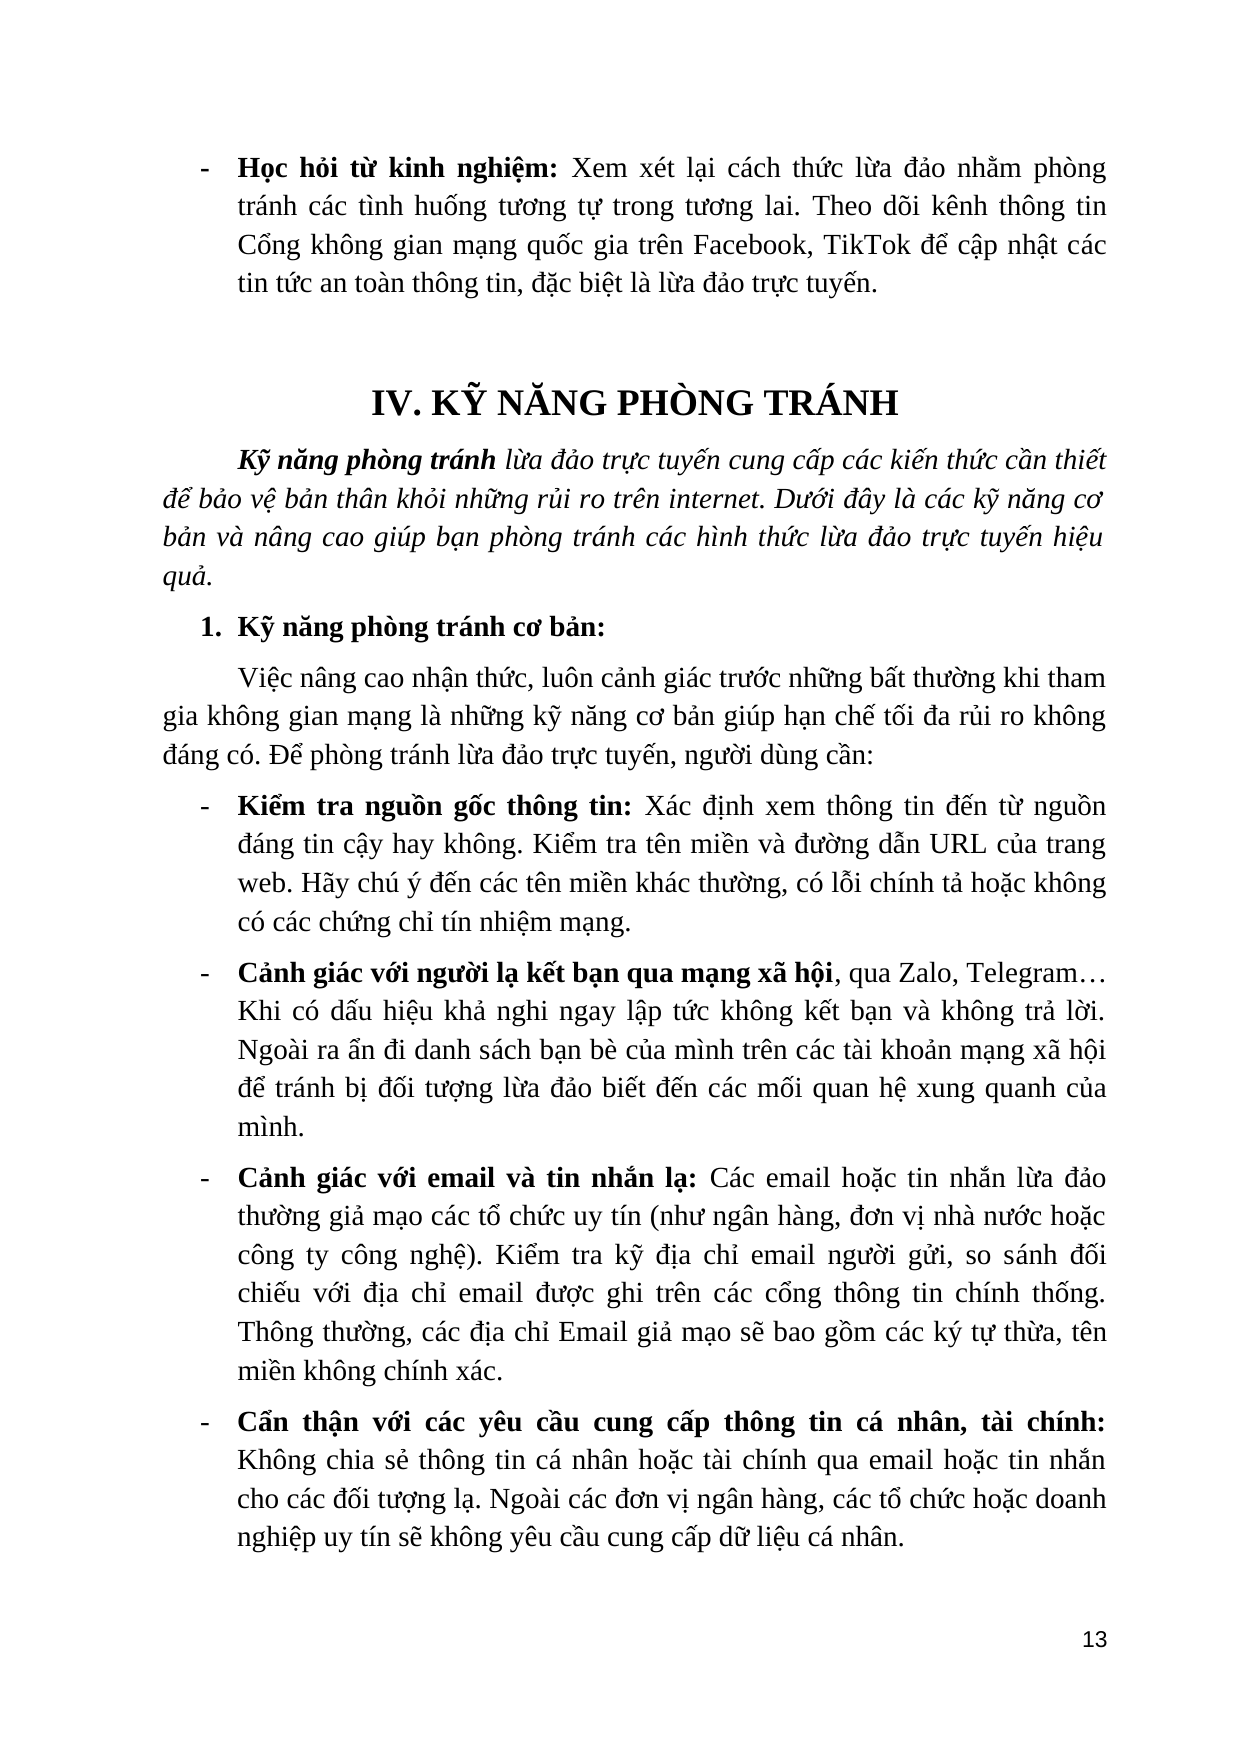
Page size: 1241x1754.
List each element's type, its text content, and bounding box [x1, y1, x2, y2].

text Kỹ năng phòng tránh lừa đảo trực tuyến cung cấp các kiến thức cần thiết để bảo vệ bản thân khỏi những rủi ro trên internet. Dưới đây là các kỹ năng cơ bản và nâng cao giúp bạn phòng tránh các hình thức lừa đảo trực tuyến hiệu quả. [162, 442, 1107, 591]
list Cảnh giác với người lạ kết bạn qua mạng xã hội, qua Zalo, Telegram… Khi có dấu hiệu khả nghi ngay lập tức không kết bạn và không trả lời. Ngoài ra ẩn đi danh sách bạn bè của mình trên các tài khoản mạng xã hội để tránh bị đối tượng lừa đảo biết đến các mối quan hệ xung quanh của mình. [200, 955, 1107, 1142]
subtitle Kỹ năng phòng tránh cơ bản: [200, 609, 1107, 642]
subtitle IV. KỸ NĂNG PHÒNG TRÁNH [162, 380, 1107, 423]
list Học hỏi từ kinh nghiệm: Xem xét lại cách thức lừa đảo nhằm phòng tránh các tình huống tương tự trong tương lai. Theo dõi kênh thông tin Cổng không gian mạng quốc gia trên Facebook, TikTok để cập nhật các tin tức an toàn thông tin, đặc biệt là lừa đảo trực tuyến. [200, 150, 1107, 299]
list Cẩn thận với các yêu cầu cung cấp thông tin cá nhân, tài chính: Không chia sẻ thông tin cá nhân hoặc tài chính qua email hoặc tin nhắn cho các đối tượng lạ. Ngoài các đơn vị ngân hàng, các tổ chức hoặc doanh nghiệp uy tín sẽ không yêu cầu cung cấp dữ liệu cá nhân. [200, 1404, 1107, 1553]
list Kiểm tra nguồn gốc thông tin: Xác định xem thông tin đến từ nguồn đáng tin cậy hay không. Kiểm tra tên miền và đường dẫn URL của trang web. Hãy chú ý đến các tên miền khác thường, có lỗi chính tả hoặc không có các chứng chỉ tín nhiệm mạng. [200, 788, 1107, 937]
text Việc nâng cao nhận thức, luôn cảnh giác trước những bất thường khi tham gia không gian mạng là những kỹ năng cơ bản giúp hạn chế tối đa rủi ro không đáng có. Để phòng tránh lừa đảo trực tuyến, người dùng cần: [162, 660, 1107, 771]
list Cảnh giác với email và tin nhắn lạ: Các email hoặc tin nhắn lừa đảo thường giả mạo các tổ chức uy tín (như ngân hàng, đơn vị nhà nước hoặc công ty công nghệ). Kiểm tra kỹ địa chỉ email người gửi, so sánh đối chiếu với địa chỉ email được ghi trên các cổng thông tin chính thống. Thông thường, các địa chỉ Email giả mạo sẽ bao gồm các ký tự thừa, tên miền không chính xác. [200, 1160, 1107, 1386]
